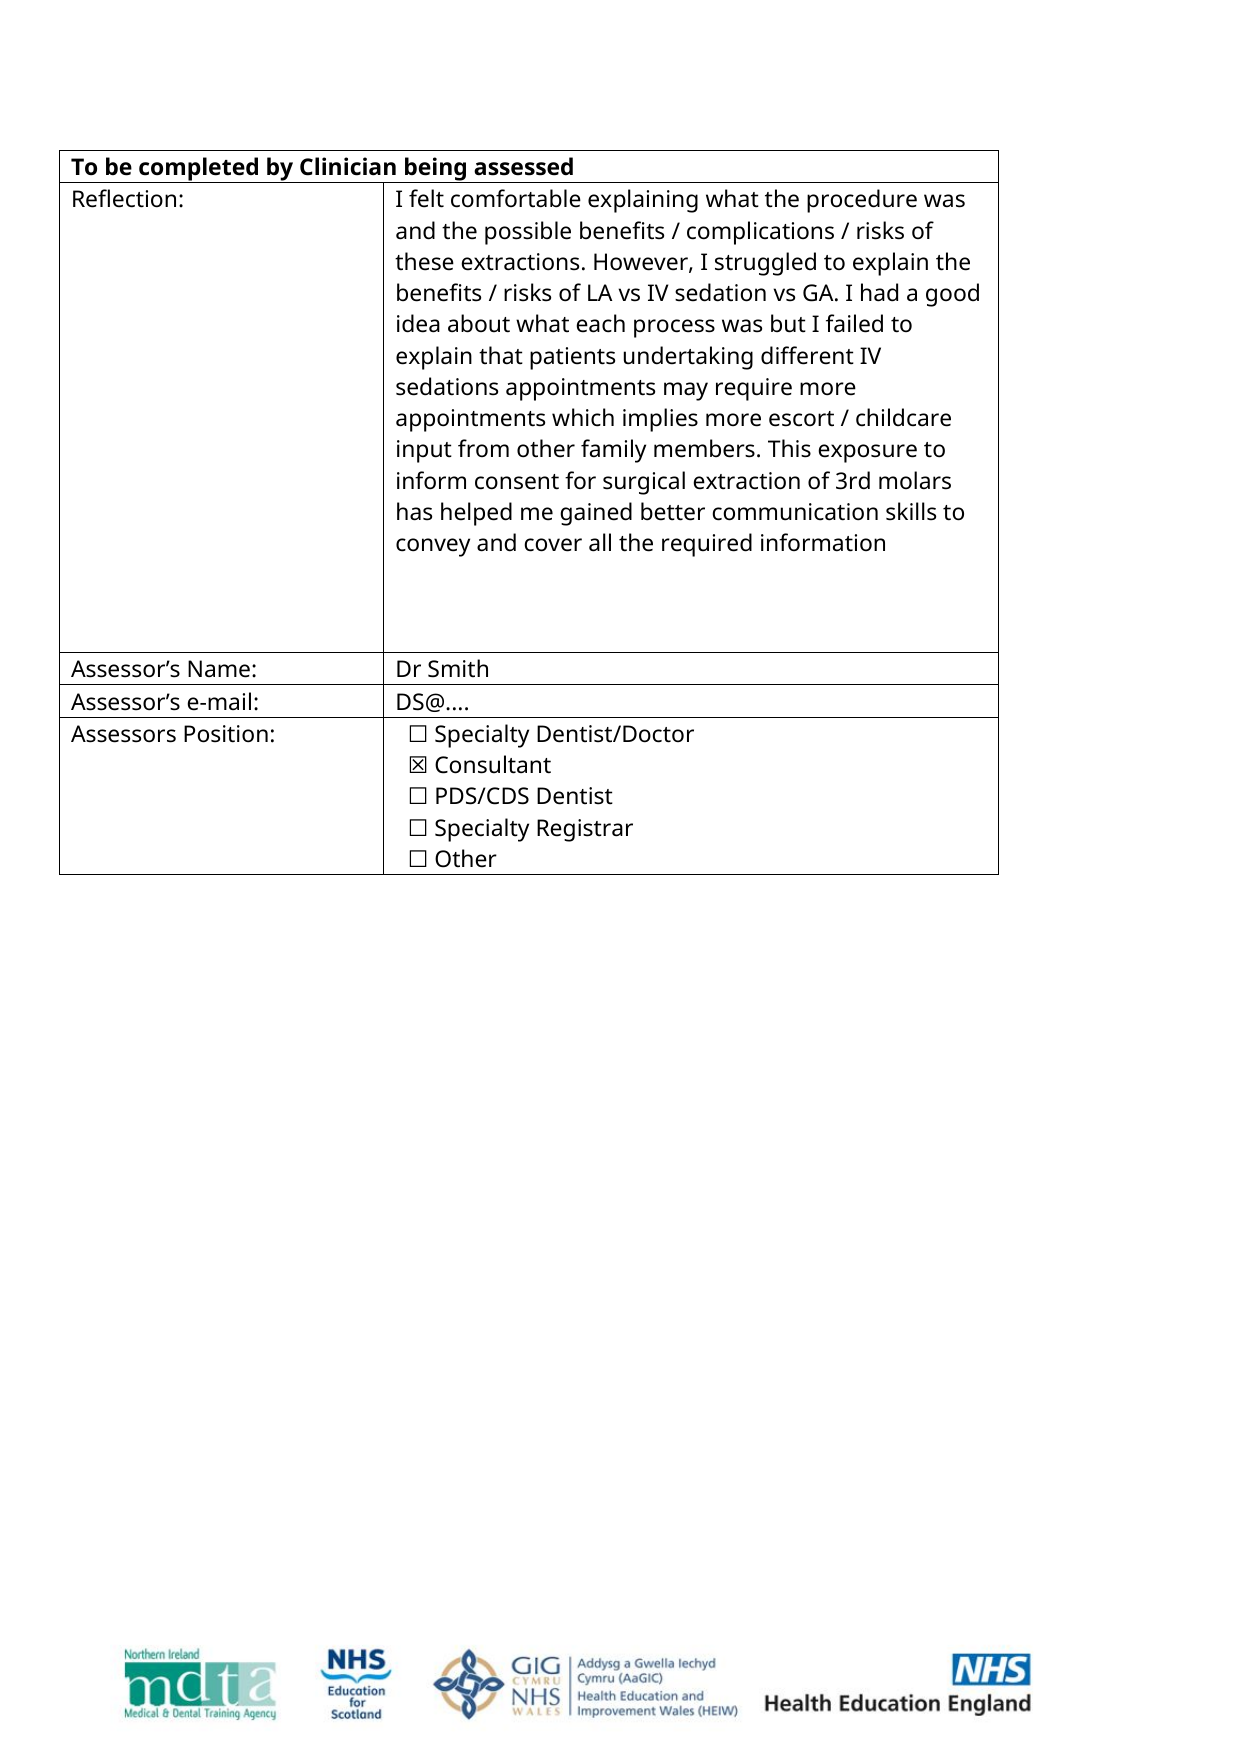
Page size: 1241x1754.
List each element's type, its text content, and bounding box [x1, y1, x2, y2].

table_cell To be completed by Clinician being assessed [60, 151, 998, 182]
table_cell Assessors Position: [60, 718, 383, 874]
table_cell I felt comfortable explaining what the procedure was and the possible benefits / complications / risks of these extractions. However, I struggled to explain the benefits / risks of LA vs IV sedation vs GA. I had a good idea about what each process was but I failed to explain that patients undertaking different IV sedations appointments may require more appointments which implies more escort / childcare input from other family members. This exposure to inform consent for surgical extraction of 3rd molars has helped me gained better communication skills to convey and cover all the required information [384, 183, 998, 652]
table_cell Specialty Dentist/Doctor Consultant PDS/CDS Dentist Specialty Registrar Other [384, 718, 998, 874]
table_cell DS@.... [384, 685, 998, 717]
table_cell Reflection: [60, 183, 383, 652]
table_cell Assessor’s e-mail: [60, 685, 383, 717]
table_cell Assessor’s Name: [60, 653, 383, 684]
picture [110, 1628, 1051, 1748]
table_cell Dr Smith [384, 653, 998, 684]
